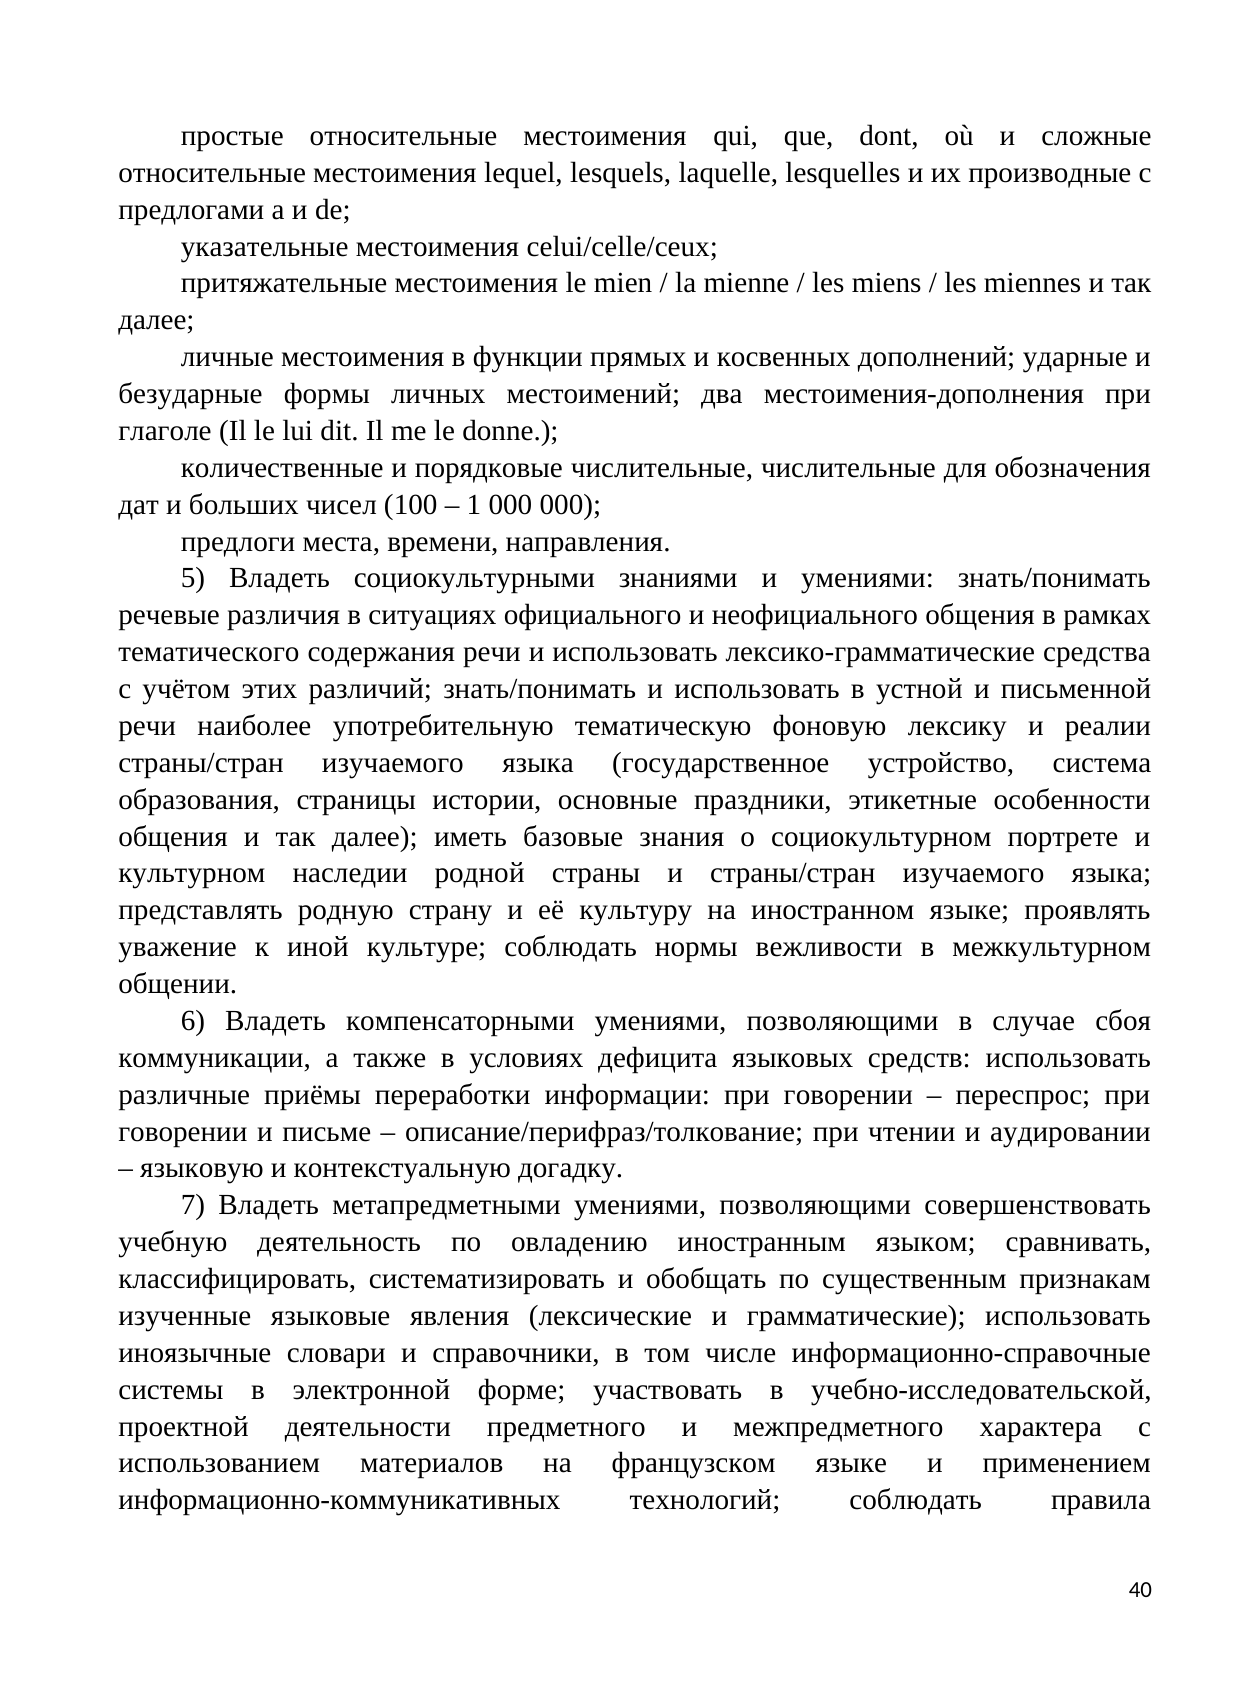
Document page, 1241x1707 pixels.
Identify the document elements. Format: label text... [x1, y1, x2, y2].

text предлоги места, времени, направления. [118, 524, 1152, 557]
text простые относительные местоимения qui, que, dont, où и сложные относительные местоимения lequel, lesquels, laquelle, lesquelles и их производные с предлогами а и de; [118, 118, 1152, 225]
text 5) Владеть социокультурными знаниями и умениями: знать/понимать речевые различия в ситуациях официального и неофициального общения в рамках тематического содержания речи и использовать лексико-грамматические средства с учётом этих различий; знать/понимать и использовать в устной и письменной речи наиболее употребительную тематическую фоновую лексику и реалии страны/стран изучаемого языка (государственное устройство, система образования, страницы истории, основные праздники, этикетные особенности общения и так далее); иметь базовые знания о социокультурном портрете и культурном наследии родной страны и страны/стран изучаемого языка; представлять родную страну и её культуру на иностранном языке; проявлять уважение к иной культуре; соблюдать нормы вежливости в межкультурном общении. [118, 561, 1152, 1000]
text личные местоимения в функции прямых и косвенных дополнений; ударные и безударные формы личных местоимений; два местоимения-дополнения при глаголе (Il le lui dit. Il me le donne.); [118, 339, 1152, 447]
text количественные и порядковые числительные, числительные для обозначения дат и больших чисел (100 – 1 000 000); [118, 450, 1152, 520]
text указательные местоимения celui/celle/ceux; [118, 229, 1152, 262]
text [118, 1187, 1152, 1516]
text притяжательные местоимения le mien / la mienne / les miens / les miennes и так далее; [118, 266, 1152, 336]
text 6) Владеть компенсаторными умениями, позволяющими в случае сбоя коммуникации, а также в условиях дефицита языковых средств: использовать различные приёмы переработки информации: при говорении – переспрос; при говорении и письме – описание/перифраз/толкование; при чтении и аудировании – языковую и контекстуальную догадку. [118, 1003, 1152, 1184]
